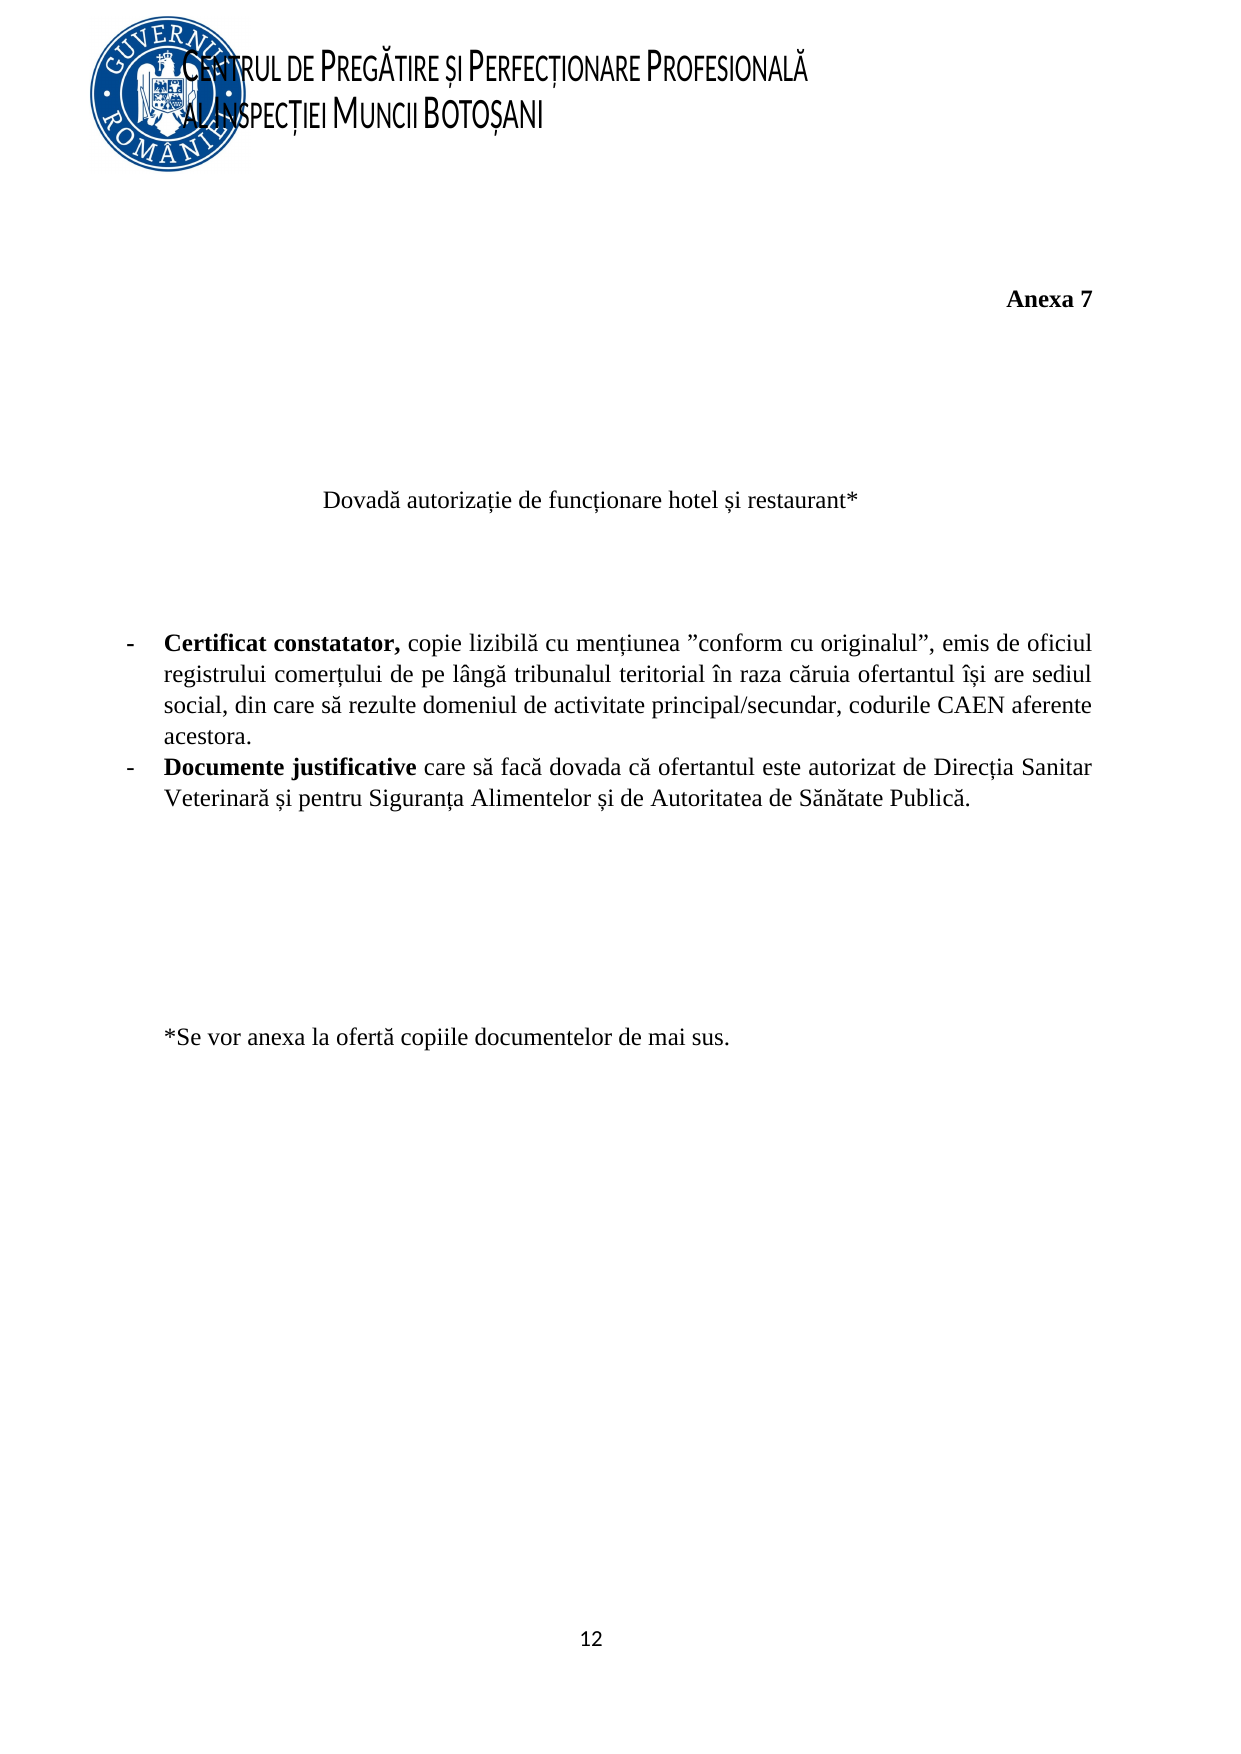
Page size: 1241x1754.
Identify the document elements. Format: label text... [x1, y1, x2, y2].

text Dovadă autorizație de funcționare hotel și restaurant* [89, 485, 1093, 513]
list Certificat constatator, copie lizibilă cu mențiunea ”conform cu originalul”, emis de oficiul registrului comerțului de pe lângă tribunalul teritorial în raza căruia ofertantul își are sediul social, din care să rezulte domeniul de activitate principal/secundar, codurile CAEN aferente acestora. [126, 628, 1093, 750]
text Anexa 7 [89, 284, 1093, 313]
picture [244, 58, 250, 68]
list *Se vor anexa la ofertă copiile documentelor de mai sus. [164, 1022, 1093, 1050]
list Documente justificative care să facă dovada că ofertantul este autorizat de Direcția Sanitar Veterinară și pentru Siguranța Alimentelor și de Autoritatea de Sănătate Publică. [126, 752, 1093, 812]
picture [88, 16, 252, 174]
